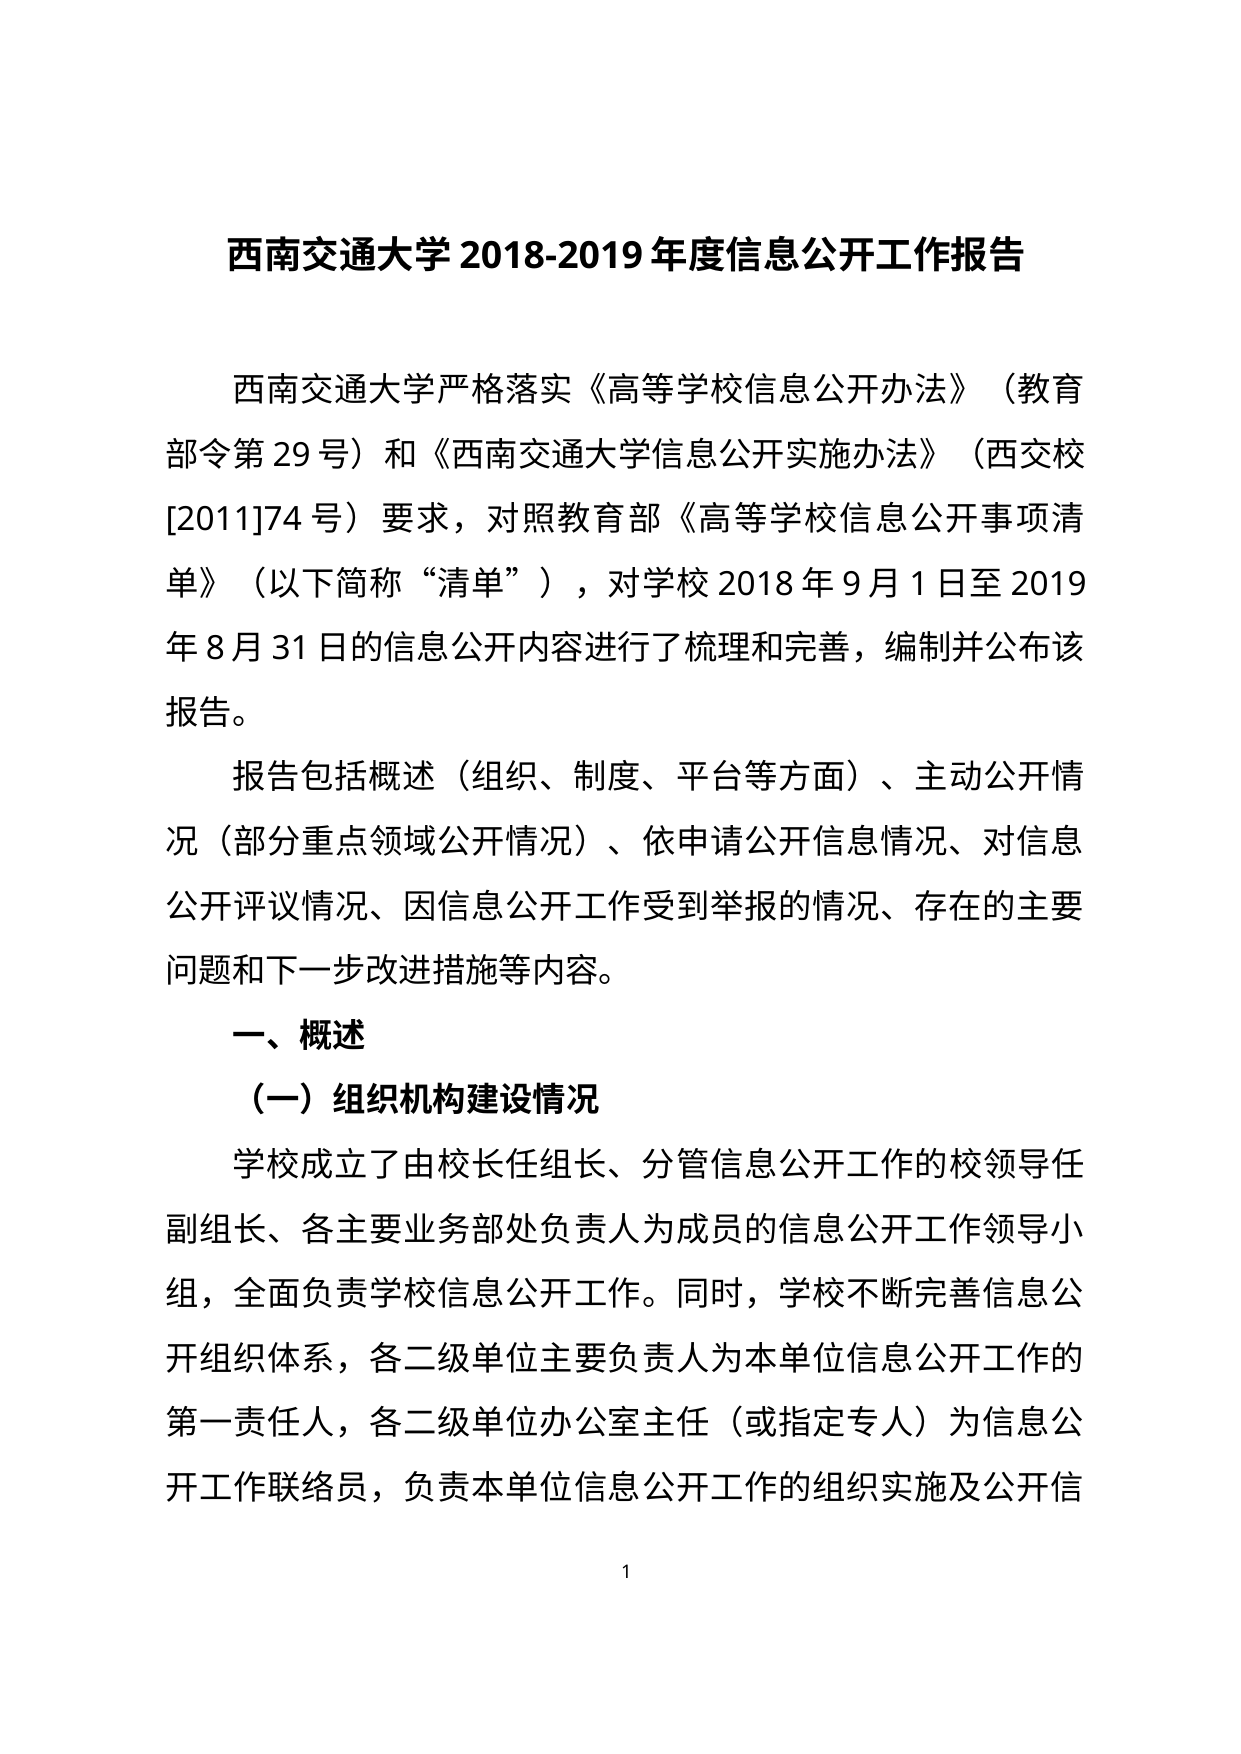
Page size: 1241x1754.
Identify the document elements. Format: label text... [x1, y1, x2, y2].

text 报告包括概述（组织、制度、平台等方面）、主动公开情况（部分重点领域公开情况）、依申请公开信息情况、对信息公开评议情况、因信息公开工作受到举报的情况、存在的主要问题和下一步改进措施等内容。 [165, 737, 1087, 996]
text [165, 1125, 1087, 1512]
text 西南交通大学2018-2019年度信息公开工作报告 [165, 220, 1087, 285]
text 西南交通大学严格落实《高等学校信息公开办法》（教育部令第29号）和《西南交通大学信息公开实施办法》（西交校[2011]74号）要求，对照教育部《高等学校信息公开事项清单》（以下简称“清单”），对学校2018年9月1日至2019年8月31日的信息公开内容进行了梳理和完善，编制并公布该报告。 [165, 350, 1087, 737]
text （一）组织机构建设情况 [165, 1060, 1087, 1125]
text 一、概述 [165, 996, 1087, 1060]
